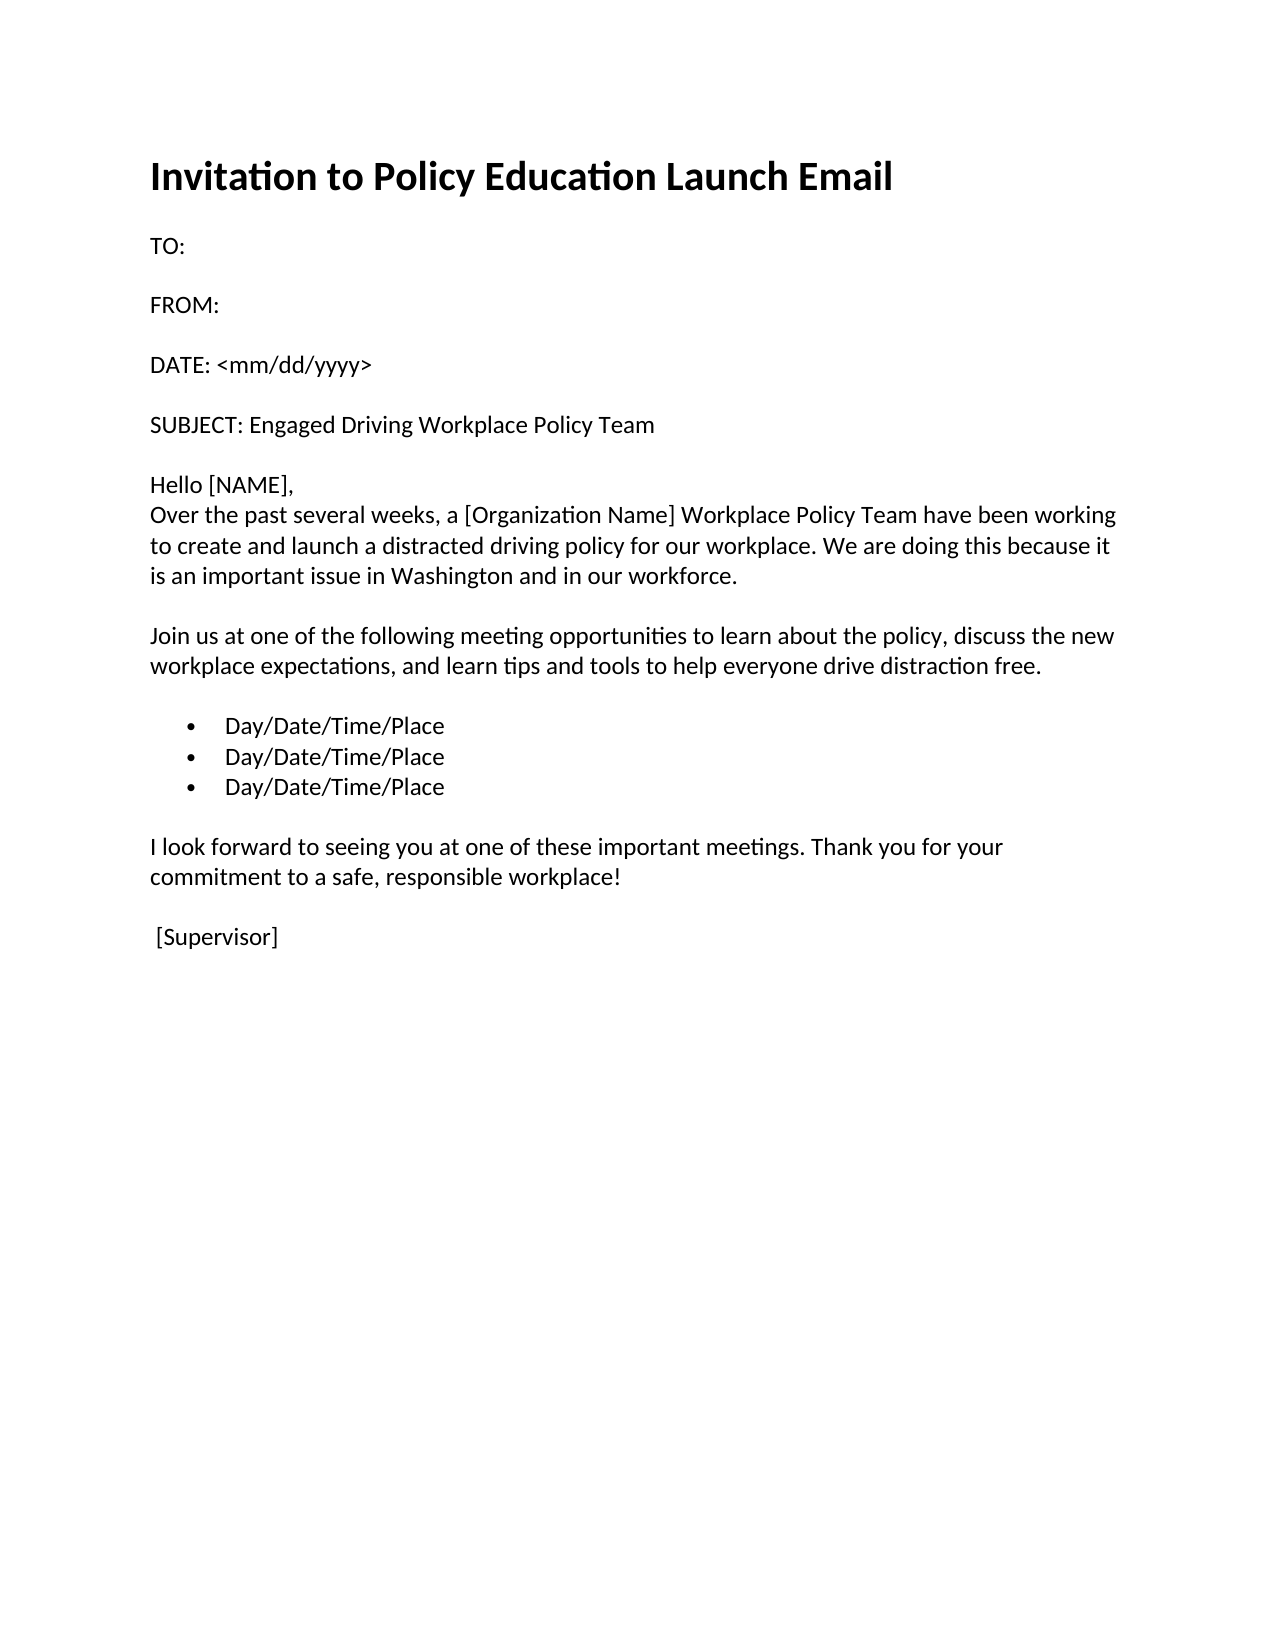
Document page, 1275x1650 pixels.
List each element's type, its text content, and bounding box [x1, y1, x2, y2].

text Join us at one of the following meeting opportunities to learn about the policy, discuss the new workplace expectations, and learn tips and tools to help everyone drive distraction free. [150, 620, 1125, 681]
list Day/Date/Time/Place [187, 741, 1125, 771]
text I look forward to seeing you at one of these important meetings. Thank you for your commitment to a safe, responsible workplace! [150, 831, 1125, 892]
text SUBJECT: Engaged Driving Workplace Policy Team [150, 409, 1125, 439]
text [Supervisor] [150, 921, 1125, 952]
text DATE: <mm/dd/yyyy> [150, 349, 1125, 380]
text Invitation to Policy Education Launch Email [150, 150, 1125, 201]
list Day/Date/Time/Place [187, 771, 1125, 802]
list Day/Date/Time/Place [187, 710, 1125, 741]
text TO: [150, 230, 1125, 261]
text FROM: [150, 290, 1125, 320]
text Hello [NAME], Over the past several weeks, a [Organization Name] Workplace Policy Team have been working to create and launch a distracted driving policy for our workplace. We are doing this because it is an important issue in Washington and in our workforce. [150, 469, 1125, 591]
